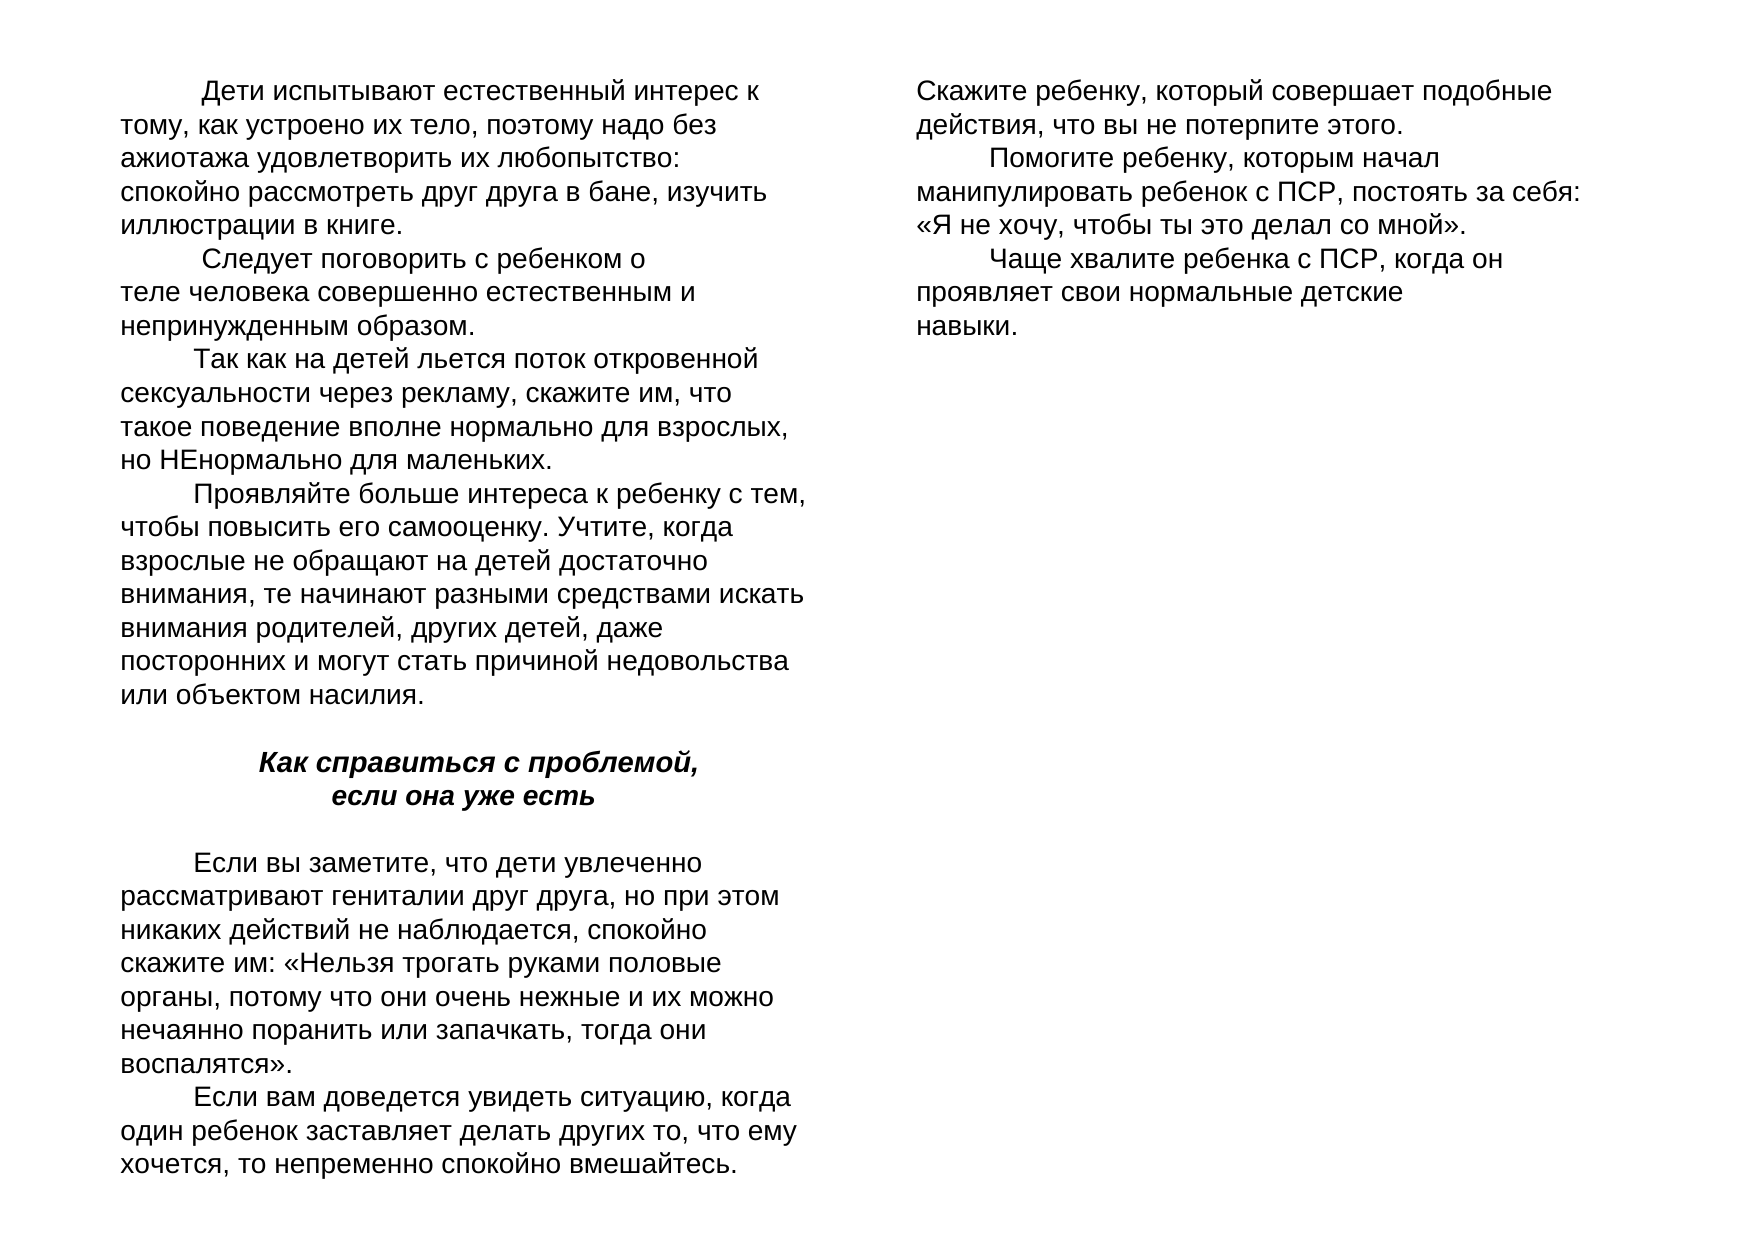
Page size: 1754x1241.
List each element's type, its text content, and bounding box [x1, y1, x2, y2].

text Помогите ребенку, которым начал манипулировать ребенок с ПСР, постоять за себя: «Я не хочу, чтобы ты это делал со мной». [916, 141, 1604, 242]
text Если вам доведется увидеть ситуацию, когда один ребенок заставляет делать других то, что ему хочется, то непременно спокойно вмешайтесь. Скажите ребенку, который совершает подобные действия, что вы не потерпите этого. [120, 1080, 809, 1181]
text Если вам доведется увидеть ситуацию, когда один ребенок заставляет делать других то, что ему хочется, то непременно спокойно вмешайтесь. Скажите ребенку, который совершает подобные действия, что вы не потерпите этого. [916, 74, 1604, 141]
text Дети испытывают естественный интерес к тому, как устроено их тело, поэтому надо без ажиотажа удовлетворить их любопытство: спокойно рассмотреть друг друга в бане, изучить иллюстрации в книге. [120, 74, 807, 242]
text Чаще хвалите ребенка с ПСР, когда он проявляет свои нормальные детские навыки. [916, 242, 1504, 342]
text Так как на детей льется поток откровенной сексуальности через рекламу, скажите им, что такое поведение вполне нормально для взрослых, но НЕнормально для маленьких. [120, 342, 809, 476]
text если она уже есть [118, 778, 809, 812]
text Следует поговорить с ребенком о теле человека совершенно естественным и непринужденным образом. [120, 242, 709, 342]
text Как справиться с проблемой, [118, 745, 840, 778]
text Если вы заметите, что дети увлеченно рассматривают гениталии друг друга, но при этом никаких действий не наблюдается, спокойно скажите им: «Нельзя трогать руками половые органы, потому что они очень нежные и их можно нечаянно поранить или запачкать, тогда они воспалятся». [120, 845, 809, 1080]
text Проявляйте больше интереса к ребенку с тем, чтобы повысить его самооценку. Учтите, когда взрослые не обращают на детей достаточно внимания, те начинают разными средствами искать внимания родителей, других детей, даже посторонних и могут стать причиной недовольства или объектом насилия. [120, 476, 809, 711]
